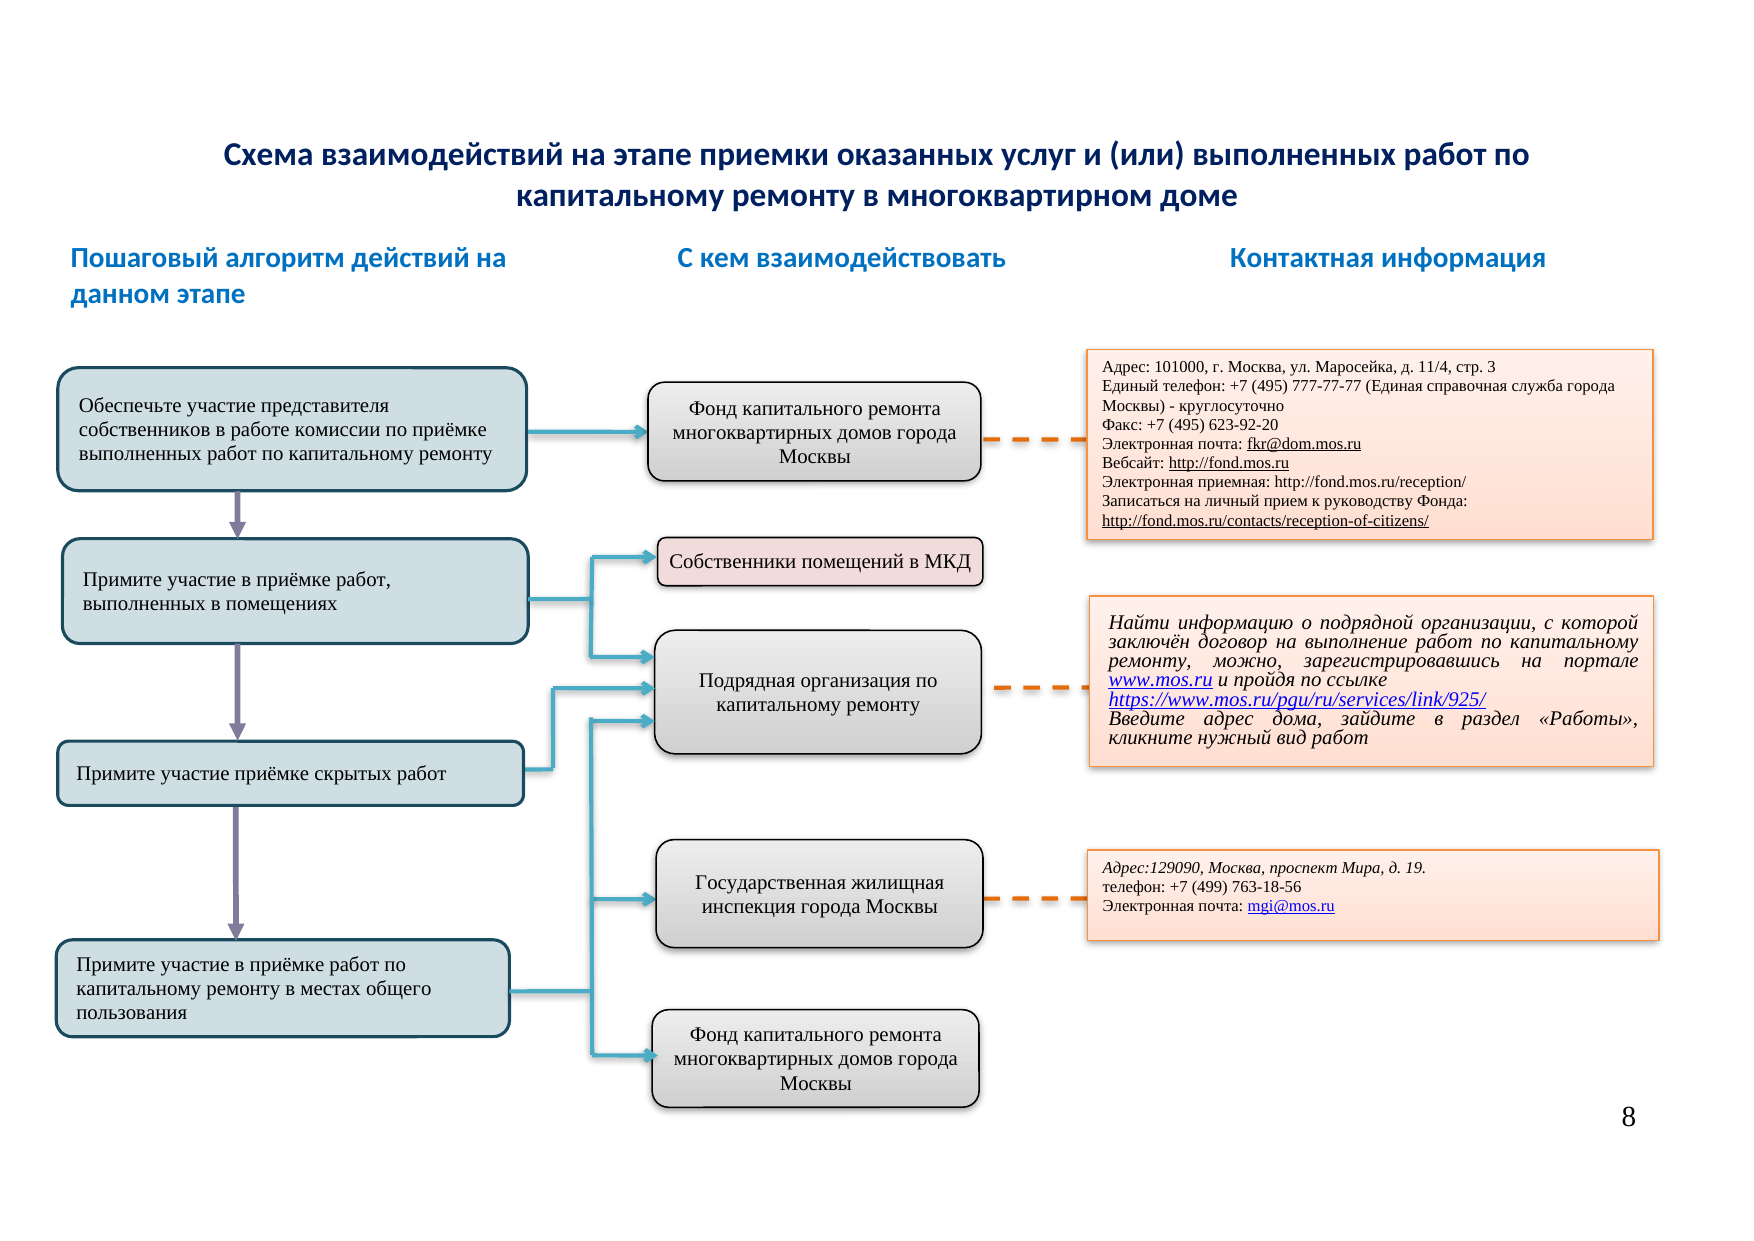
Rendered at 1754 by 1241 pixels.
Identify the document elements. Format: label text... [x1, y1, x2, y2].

table_header Контактная информация [1063, 239, 1713, 311]
table_header С кем взаимодействовать [620, 239, 1063, 311]
table_header Пошаговый алгоритм действий на данном этапе [59, 239, 620, 311]
text Схема взаимодействий на этапе приемки оказанных услуг и (или) выполненных работ по капитальному ремонту в многоквартирном доме [118, 133, 1636, 214]
